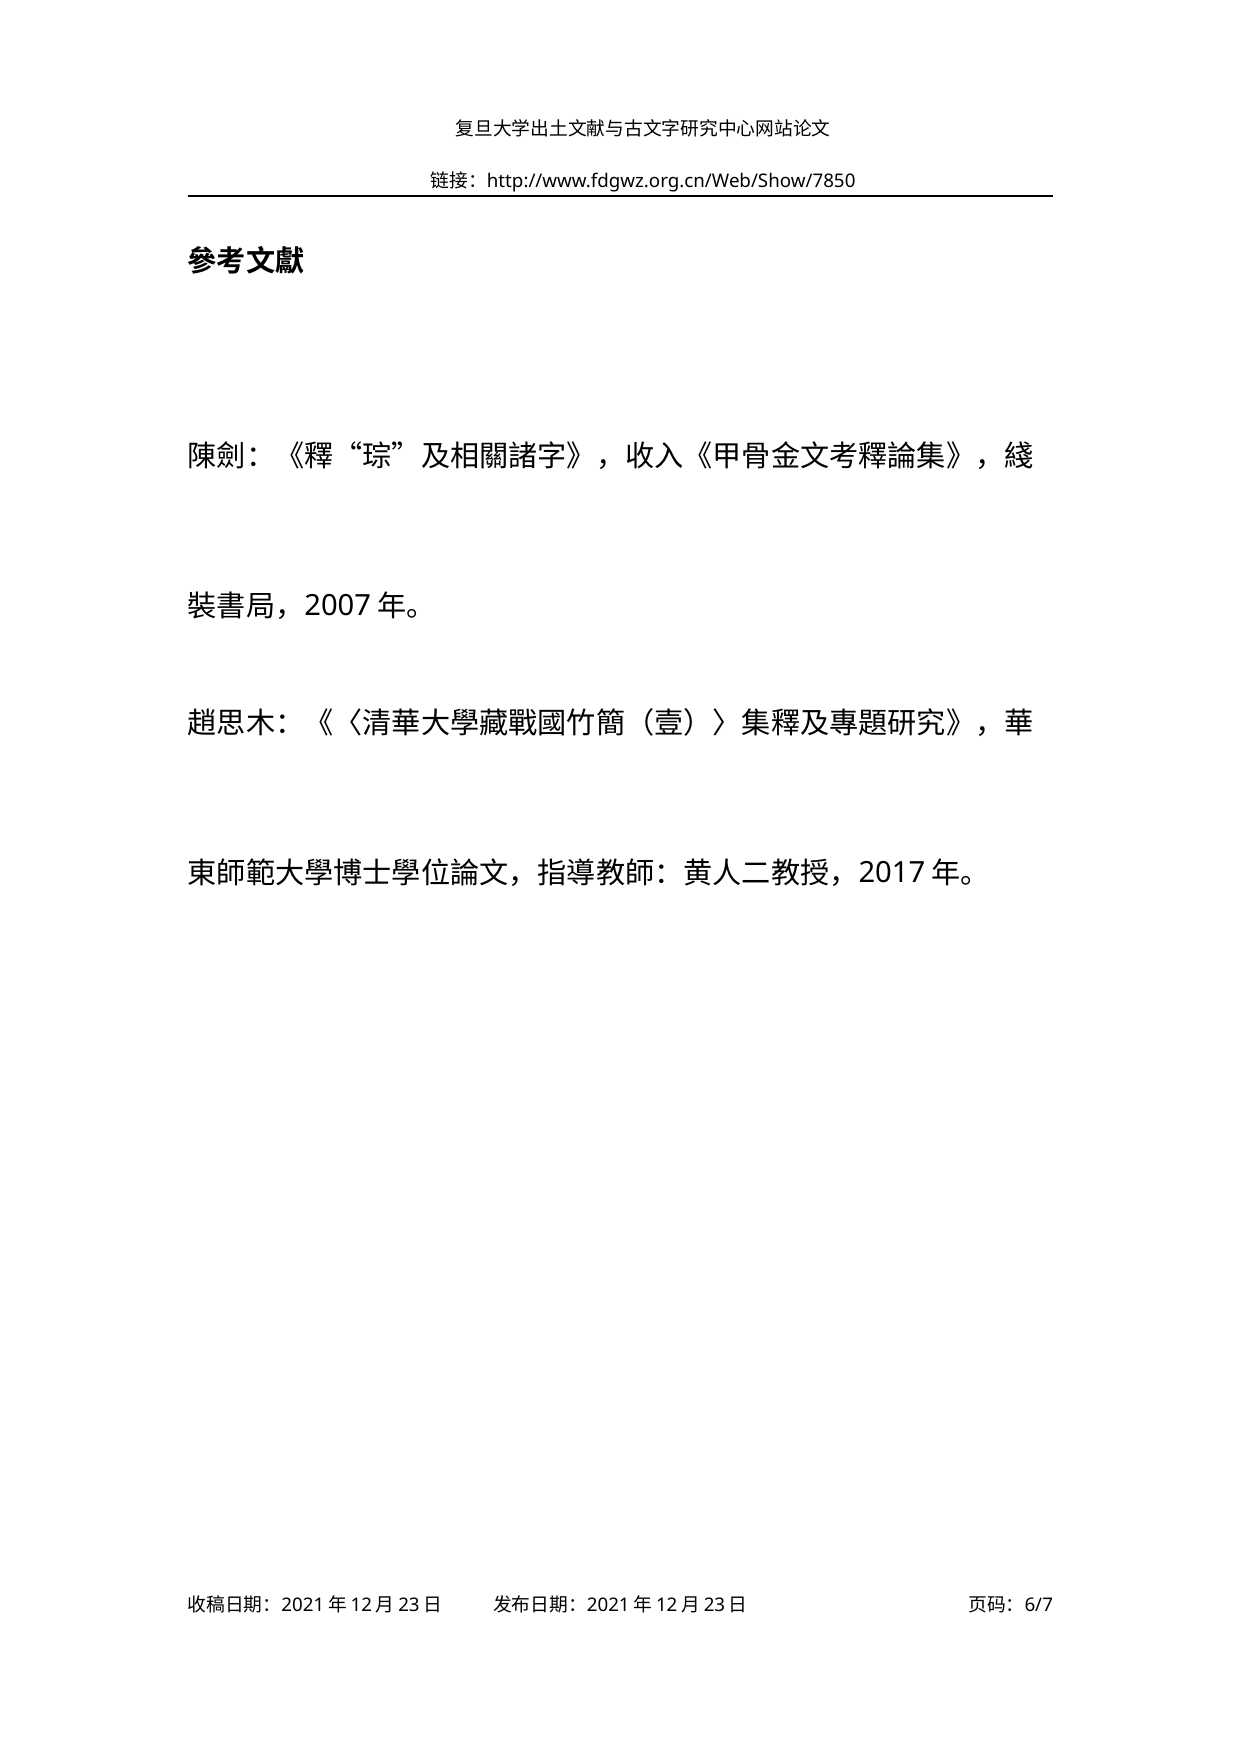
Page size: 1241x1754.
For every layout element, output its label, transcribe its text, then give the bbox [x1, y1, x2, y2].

text 參考文獻 [187, 222, 1053, 297]
text 趙思木：《〈清華大學藏戰國竹簡（壹）〉集釋及專題研究》，華東師範大學博士學位論文，指導教師：黄人二教授，2017年。 [187, 683, 1053, 908]
text 陳劍：《釋“琮”及相關諸字》，收入《甲骨金文考釋論集》，綫裝書局，2007年。 [187, 416, 1053, 641]
